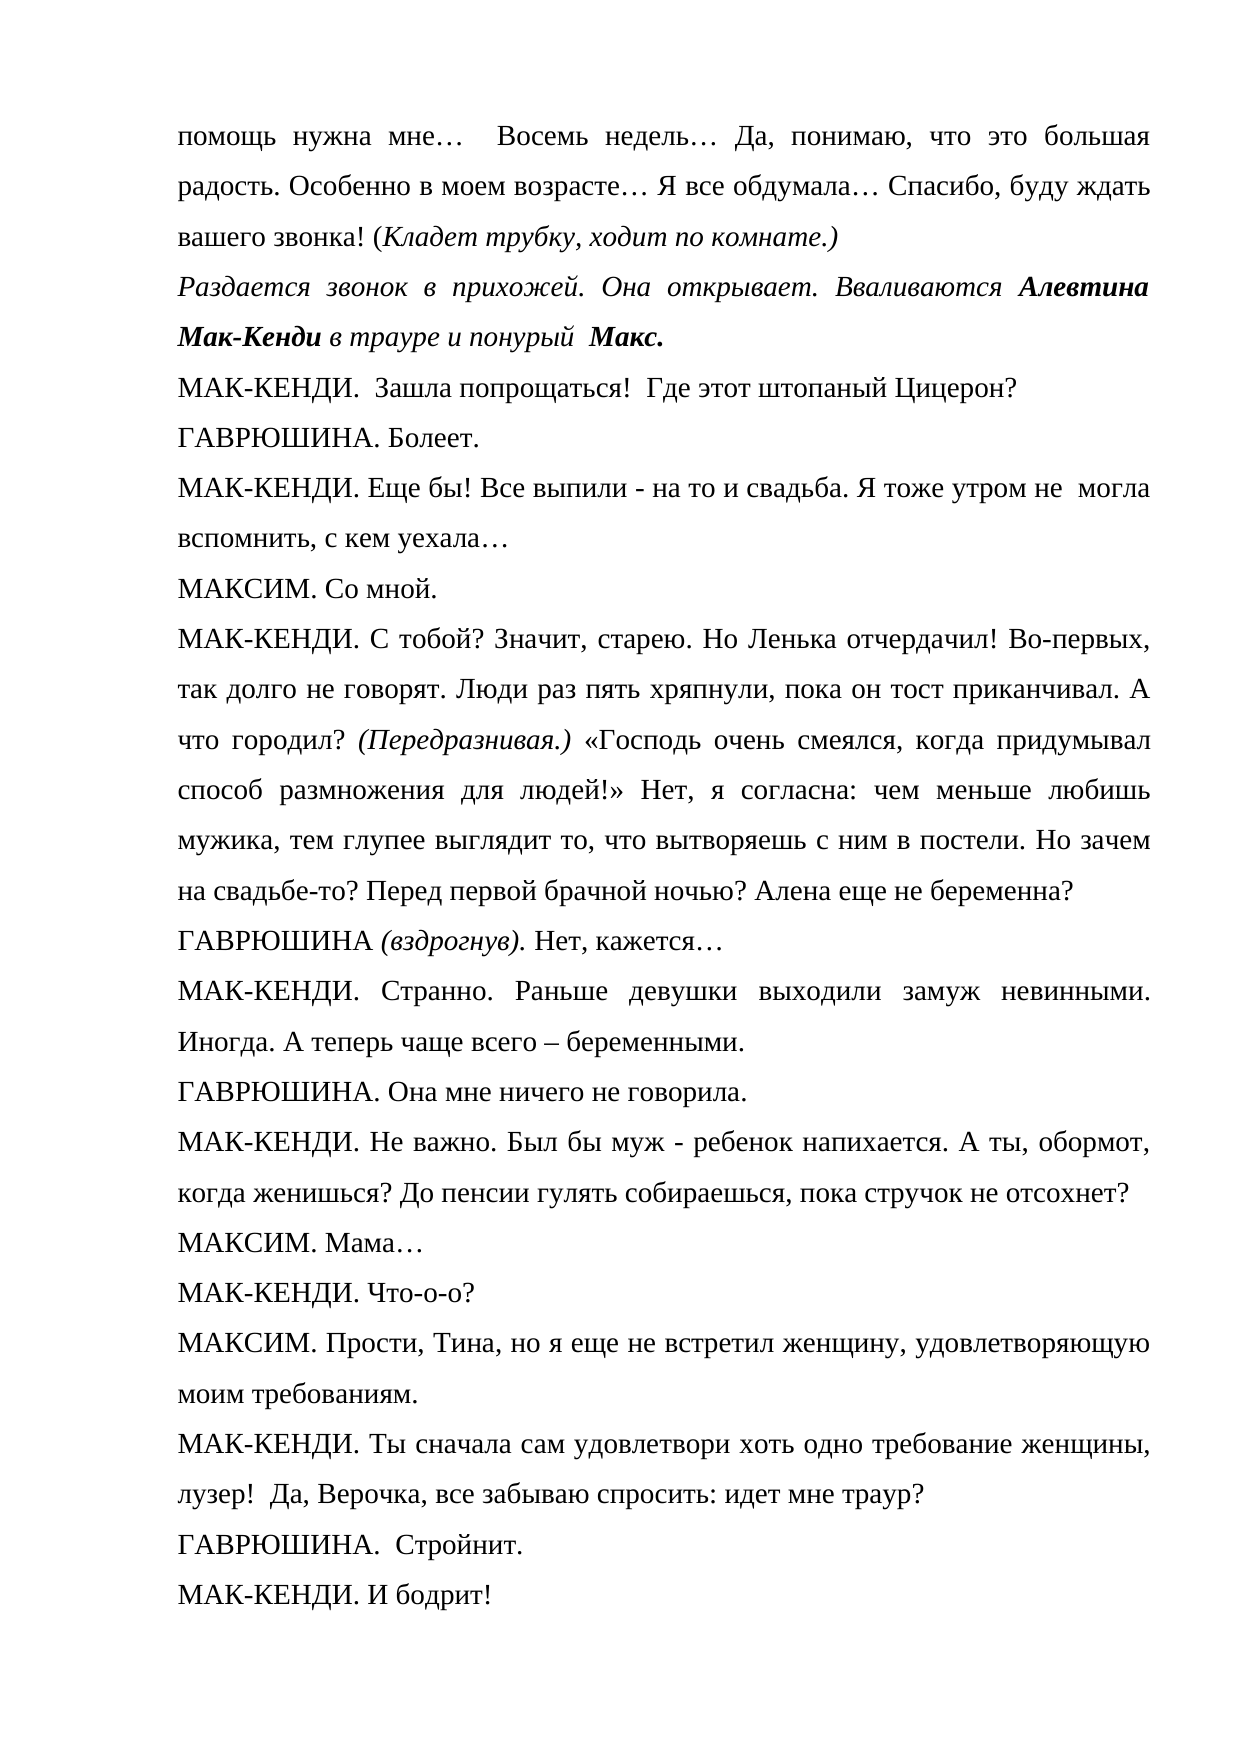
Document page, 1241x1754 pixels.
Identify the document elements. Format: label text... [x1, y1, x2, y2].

text МАК-КЕНДИ. С тобой? Значит, старею. Но Ленька отчердачил! Во-первых, так долго не говорят. Люди раз пять хряпнули, пока он тост приканчивал. А что городил? (Передразнивая.) «Господь очень смеялся, когда придумывал способ размножения для людей!» Нет, я согласна: чем меньше любишь мужика, тем глупее выглядит то, что вытворяешь с ним в постели. Но зачем на свадьбе-то? Перед первой брачной ночью? Алена еще не беременна? [177, 621, 1152, 906]
text МАК-КЕНДИ. Что-о-о? [177, 1275, 1152, 1309]
text Раздается звонок в прихожей. Она открывает. Вваливаются Алевтина Мак-Кенди в трауре и понурый Макс. [177, 269, 1152, 353]
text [177, 118, 1152, 252]
text МАКСИМ. Прости, Тина, но я еще не встретил женщину, удовлетворяющую моим требованиям. [177, 1326, 1152, 1409]
text МАК-КЕНДИ. Ты сначала сам удовлетвори хоть одно требование женщины, лузер! Да, Верочка, все забываю спросить: идет мне траур? [177, 1426, 1152, 1510]
text МАК-КЕНДИ. Не важно. Был бы муж - ребенок напихается. А ты, обормот, когда женишься? До пенсии гулять собираешься, пока стручок не отсохнет? [177, 1124, 1152, 1208]
text МАКСИМ. Со мной. [177, 571, 1152, 604]
text МАК-КЕНДИ. Зашла попрощаться! Где этот штопаный Цицерон? [177, 370, 1152, 403]
text МАКСИМ. Мама… [177, 1225, 1152, 1258]
text ГАВРЮШИНА. Болеет. [177, 420, 1152, 453]
text МАК-КЕНДИ. И бодрит! [177, 1577, 1152, 1611]
text МАК-КЕНДИ. Еще бы! Все выпили - на то и свадьба. Я тоже утром не могла вспомнить, с кем уехала… [177, 470, 1152, 554]
text МАК-КЕНДИ. Странно. Раньше девушки выходили замуж невинными. Иногда. А теперь чаще всего – беременными. [177, 973, 1152, 1057]
text ГАВРЮШИНА. Стройнит. [177, 1527, 1152, 1560]
text ГАВРЮШИНА (вздрогнув). Нет, кажется… [177, 923, 1152, 957]
text ГАВРЮШИНА. Она мне ничего не говорила. [177, 1074, 1152, 1108]
